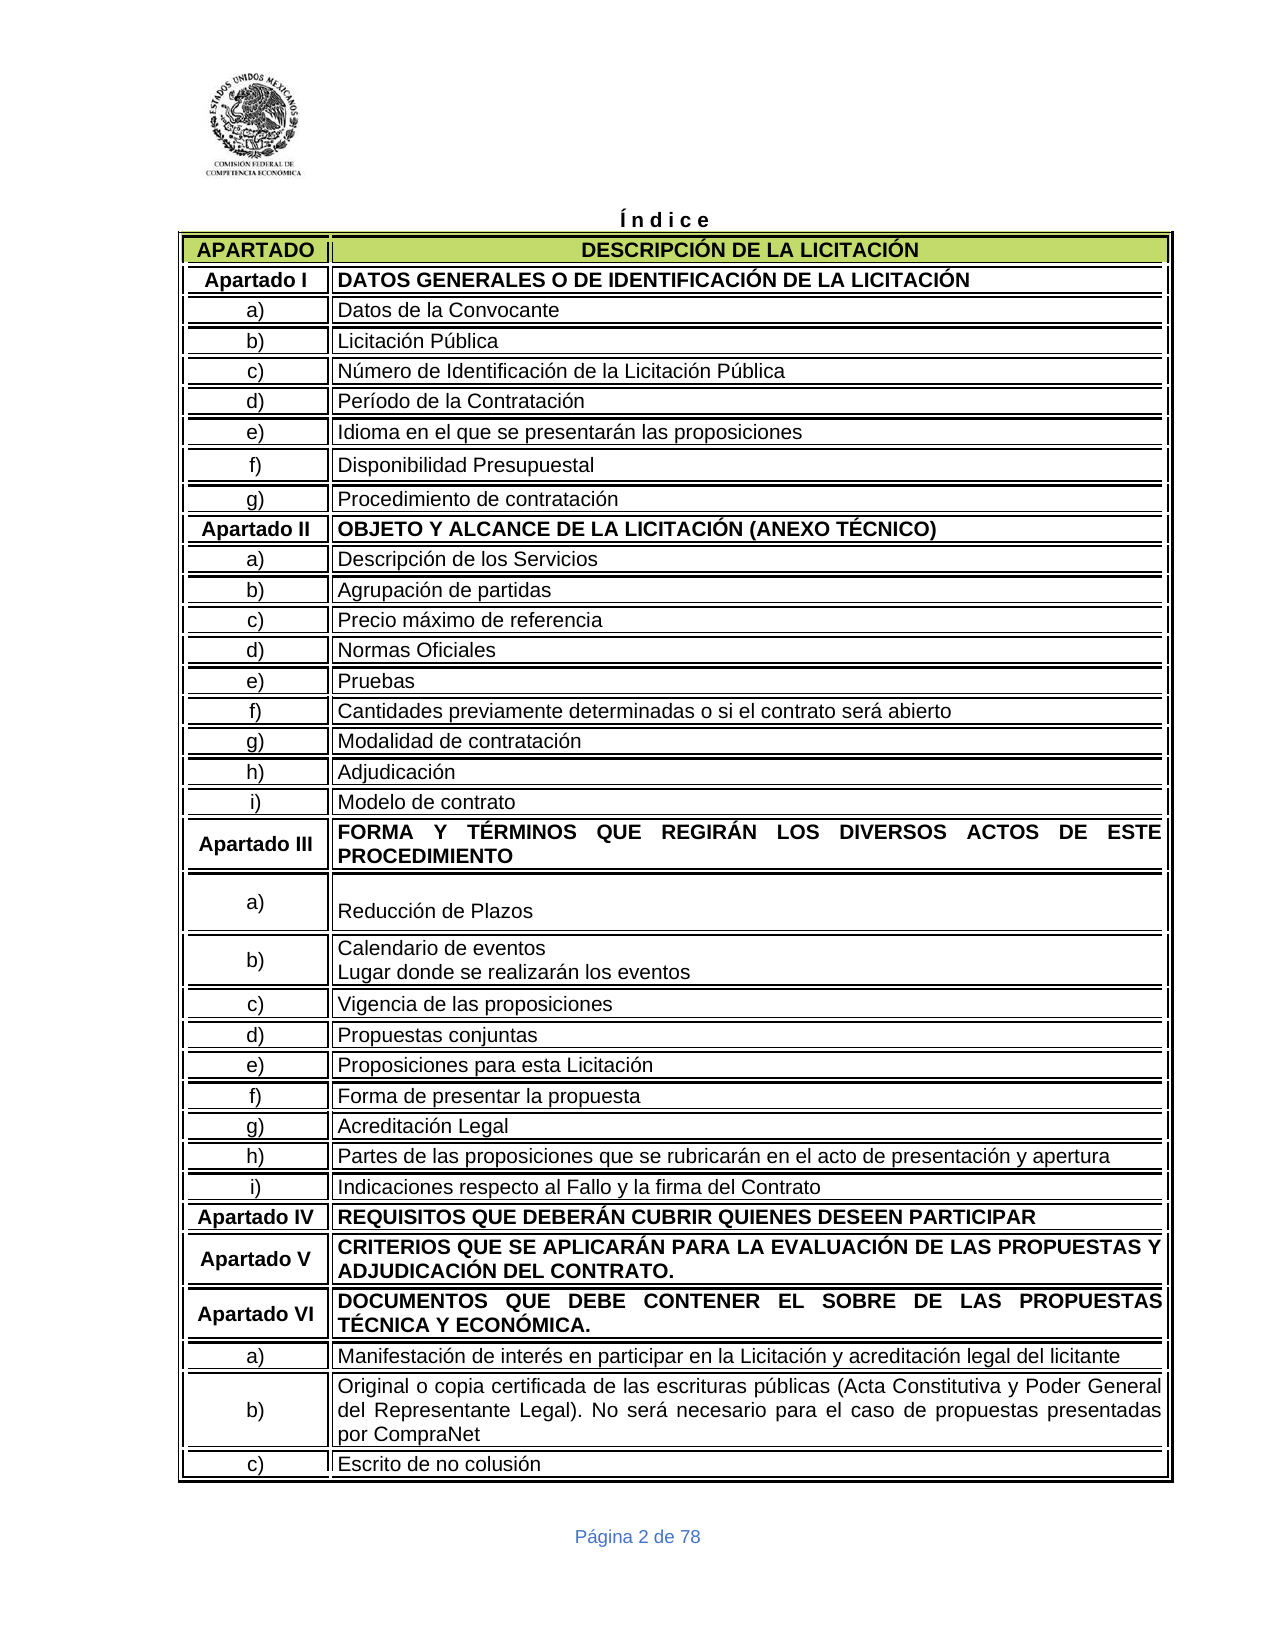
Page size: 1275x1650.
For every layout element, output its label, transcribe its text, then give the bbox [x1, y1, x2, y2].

table_cell Procedimiento de contratación [330, 480, 1170, 511]
table_cell Forma de presentar la propuesta [330, 1077, 1170, 1107]
picture [188, 73, 322, 179]
table_cell g) [181, 480, 330, 511]
table_cell Período de la Contratación [330, 383, 1170, 413]
table_cell Apartado V [181, 1229, 330, 1283]
table_cell d) [181, 1017, 330, 1047]
table_cell Vigencia de las proposiciones [330, 984, 1170, 1017]
table_cell Modelo de contrato [330, 784, 1170, 814]
table_cell c) [181, 984, 330, 1017]
table_cell b) [181, 322, 330, 353]
table_cell Licitación Pública [330, 322, 1170, 353]
table_cell DATOS GENERALES O DE IDENTIFICACIÓN DE LA LICITACIÓN [330, 262, 1170, 292]
table_cell Pruebas [330, 662, 1170, 692]
table_cell CRITERIOS QUE SE APLICARÁN PARA LA EVALUACIÓN DE LAS PROPUESTAS Y ADJUDICACIÓN DEL CONTRATO. [330, 1229, 1170, 1283]
table_cell b) [181, 1368, 330, 1446]
table_cell Descripción de los Servicios [330, 541, 1170, 571]
table_cell Modalidad de contratación [330, 723, 1170, 753]
table_cell Apartado II [181, 511, 330, 541]
table_cell Cantidades previamente determinadas o si el contrato será abierto [330, 693, 1170, 723]
table_cell c) [181, 602, 330, 632]
text Í n d i c e [546, 207, 1098, 231]
table_cell i) [181, 1168, 330, 1198]
table_cell Agrupación de partidas [330, 571, 1170, 602]
table_cell d) [181, 383, 330, 413]
table_cell Proposiciones para esta Licitación [330, 1047, 1170, 1077]
table_cell c) [181, 353, 330, 383]
table_cell DOCUMENTOS QUE DEBE CONTENER EL SOBRE DE LAS PROPUESTAS TÉCNICA Y ECONÓMICA. [330, 1283, 1170, 1337]
table_cell a) [181, 868, 330, 929]
table_cell OBJETO Y ALCANCE DE LA LICITACIÓN (ANEXO TÉCNICO) [330, 511, 1170, 541]
table_cell e) [181, 662, 330, 692]
table_cell i) [181, 784, 330, 814]
table_cell Apartado I [181, 262, 330, 292]
table_cell Apartado VI [181, 1283, 330, 1337]
table_cell FORMA Y TÉRMINOS QUE REGIRÁN LOS DIVERSOS ACTOS DE ESTE PROCEDIMIENTO [330, 814, 1170, 868]
table_cell b) [181, 571, 330, 602]
table_cell Acreditación Legal [330, 1108, 1170, 1138]
table_cell Número de Identificación de la Licitación Pública [330, 353, 1170, 383]
table_cell Manifestación de interés en participar en la Licitación y acreditación legal del licitante [330, 1337, 1170, 1368]
table_cell e) [181, 413, 330, 443]
table_cell a) [181, 1337, 330, 1368]
table_cell Escrito de no colusión [330, 1446, 1170, 1476]
table_cell Partes de las proposiciones que se rubricarán en el acto de presentación y apertura [330, 1138, 1170, 1168]
table_cell Disponibilidad Presupuestal [330, 444, 1170, 480]
table_cell Calendario de eventos Lugar donde se realizarán los eventos [330, 930, 1170, 984]
table_cell e) [181, 1047, 330, 1077]
table_cell h) [181, 753, 330, 783]
table_cell Datos de la Convocante [330, 292, 1170, 322]
table_cell Normas Oficiales [330, 632, 1170, 662]
table_cell b) [181, 930, 330, 984]
table_header APARTADO [181, 233, 330, 262]
table_cell f) [181, 1077, 330, 1107]
table_cell a) [181, 541, 330, 571]
table_cell a) [181, 292, 330, 322]
table_cell Apartado IV [181, 1199, 330, 1229]
table_cell Idioma en el que se presentarán las proposiciones [330, 413, 1170, 443]
table_cell Precio máximo de referencia [330, 602, 1170, 632]
table_cell c) [181, 1446, 330, 1476]
table_cell Apartado III [181, 814, 330, 868]
table_cell g) [181, 1108, 330, 1138]
table_cell Reducción de Plazos [330, 868, 1170, 929]
table_cell Propuestas conjuntas [330, 1017, 1170, 1047]
table_cell d) [181, 632, 330, 662]
table_cell f) [181, 693, 330, 723]
table_cell h) [181, 1138, 330, 1168]
table_cell g) [181, 723, 330, 753]
table_cell Original o copia certificada de las escrituras públicas (Acta Constitutiva y Poder General del Representante Legal). No será necesario para el caso de propuestas presentadas por CompraNet [330, 1368, 1170, 1446]
table_header DESCRIPCIÓN DE LA LICITACIÓN [330, 233, 1170, 262]
table_cell f) [181, 444, 330, 480]
table_cell Indicaciones respecto al Fallo y la firma del Contrato [330, 1168, 1170, 1198]
table_cell REQUISITOS QUE DEBERÁN CUBRIR QUIENES DESEEN PARTICIPAR [330, 1199, 1170, 1229]
table_cell Adjudicación [330, 753, 1170, 783]
